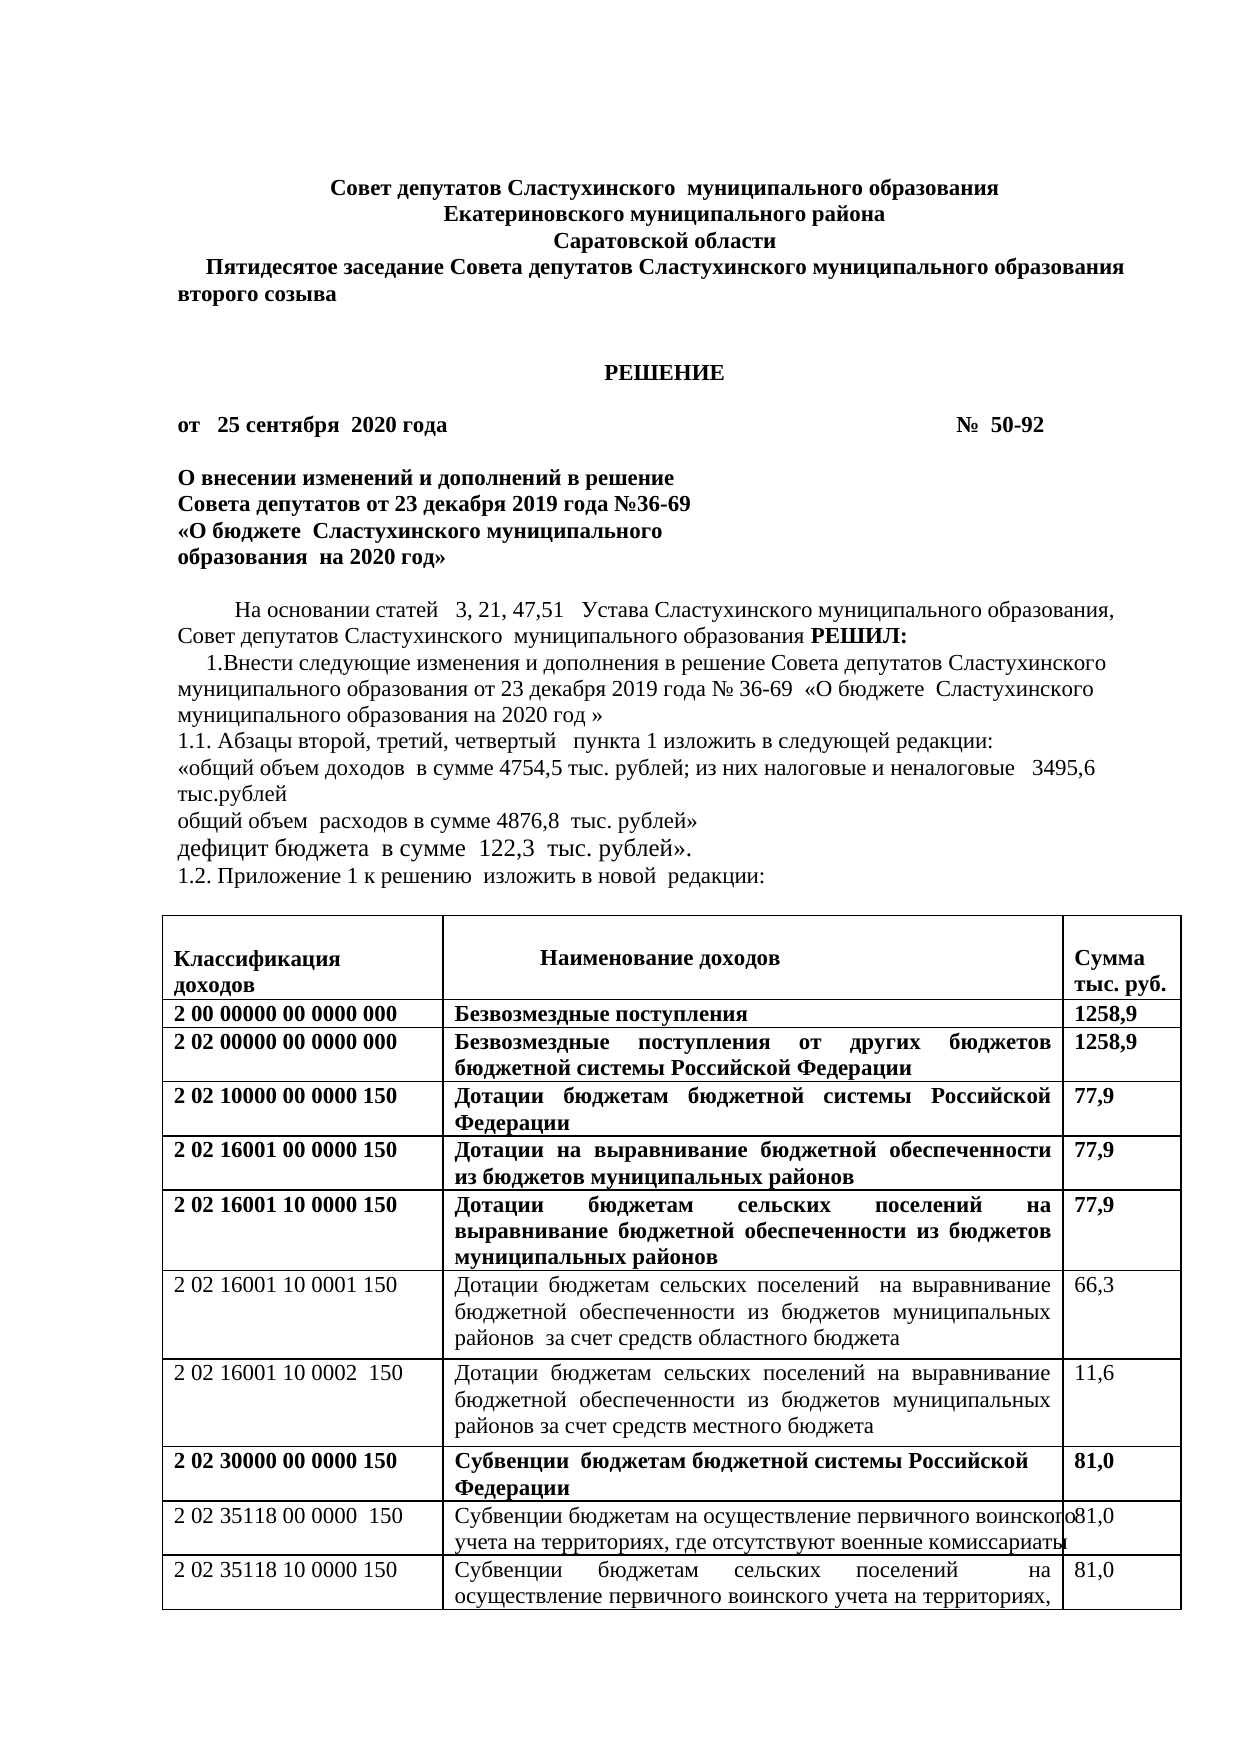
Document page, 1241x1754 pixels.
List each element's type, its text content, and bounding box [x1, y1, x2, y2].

text «О бюджете Сластухинского муниципального [177, 517, 1152, 543]
table_cell Дотации на выравнивание бюджетной обеспеченности из бюджетов муниципальных районов [444, 1137, 1062, 1189]
table_cell Безвозмездные поступления от других бюджетов бюджетной системы Российской Федерации [444, 1028, 1062, 1081]
table_cell 2 02 16001 10 0001 150 [163, 1271, 442, 1358]
table_cell Дотации бюджетам сельских поселений на выравнивание бюджетной обеспеченности из бюджетов муниципальных районов за счет средств местного бюджета [444, 1360, 1062, 1446]
text общий объем расходов в сумме 4876,8 тыс. рублей» [177, 807, 1152, 833]
table_cell 2 02 16001 10 0002 150 [163, 1360, 442, 1446]
table_cell 11,6 [1064, 1360, 1180, 1446]
table_cell Субвенции бюджетам на осуществление первичного воинского учета на территориях, где отсутствуют военные комиссариаты [444, 1502, 1062, 1554]
table_cell 77,9 [1064, 1191, 1180, 1270]
table_cell 2 02 16001 00 0000 150 [163, 1137, 442, 1189]
text 1.2. Приложение 1 к решению изложить в новой редакции: [177, 862, 1152, 888]
text Екатериновского муниципального района [177, 201, 1152, 227]
table_cell 2 02 10000 00 0000 150 [163, 1082, 442, 1135]
table_cell 2 02 16001 10 0000 150 [163, 1191, 442, 1270]
table_header Наименование доходов [444, 916, 1062, 998]
text Совета депутатов от 23 декабря 2019 года №36-69 [177, 490, 1152, 517]
table_cell 77,9 [1064, 1137, 1180, 1189]
table_cell Безвозмездные поступления [444, 1000, 1062, 1026]
table_cell 81,0 [1064, 1447, 1180, 1500]
table_cell 2 02 30000 00 0000 150 [163, 1447, 442, 1500]
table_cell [163, 1556, 442, 1609]
table_cell 1258,9 [1064, 1000, 1180, 1026]
text На основании статей 3, 21, 47,51 Устава Сластухинского муниципального образования, Совет депутатов Сластухинского муниципального образования РЕШИЛ: [177, 596, 1152, 648]
table_cell 2 02 00000 00 0000 000 [163, 1028, 442, 1081]
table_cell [444, 1556, 1062, 1609]
text Пятидесятое заседание Совета депутатов Сластухинского муниципального образования второго созыва [177, 253, 1152, 306]
text образования на 2020 год» [177, 543, 1152, 569]
table_cell 1258,9 [1064, 1028, 1180, 1081]
table_header Сумма тыс. руб. [1064, 916, 1180, 998]
table_cell Дотации бюджетам бюджетной системы Российской Федерации [444, 1082, 1062, 1135]
table_cell Субвенции бюджетам бюджетной системы Российской Федерации [444, 1447, 1062, 1500]
text РЕШЕНИЕ [177, 359, 1152, 385]
table_cell Дотации бюджетам сельских поселений на выравнивание бюджетной обеспеченности из бюджетов муниципальных районов за счет средств областного бюджета [444, 1271, 1062, 1358]
text 1.Внести следующие изменения и дополнения в решение Совета депутатов Сластухинского муниципального образования от 23 декабря 2019 года № 36-69 «О бюджете Сластухинского муниципального образования на 2020 год » [177, 648, 1167, 728]
table_cell 66,3 [1064, 1271, 1180, 1358]
text 1.1. Абзацы второй, третий, четвертый пункта 1 изложить в следующей редакции: [177, 728, 1152, 754]
text Совет депутатов Сластухинского муниципального образования [177, 174, 1152, 201]
text О внесении изменений и дополнений в решение [177, 464, 1152, 490]
text от 25 сентября 2020 года № 50-92 [177, 411, 1152, 438]
table_header Классификация доходов [163, 916, 442, 998]
table_cell 2 00 00000 00 0000 000 [163, 1000, 442, 1026]
table_cell 81,0 [1064, 1556, 1180, 1609]
text Саратовской области [177, 227, 1152, 253]
table_cell 2 02 35118 00 0000 150 [163, 1502, 442, 1554]
table_cell Дотации бюджетам сельских поселений на выравнивание бюджетной обеспеченности из бюджетов муниципальных районов [444, 1191, 1062, 1270]
table_cell 77,9 [1064, 1082, 1180, 1135]
text дефицит бюджета в сумме 122,3 тыс. рублей». [177, 833, 1152, 862]
table_cell 81,0 [1064, 1502, 1180, 1554]
text «общий объем доходов в сумме 4754,5 тыс. рублей; из них налоговые и неналоговые 3495,6 тыс.рублей [177, 754, 1152, 807]
